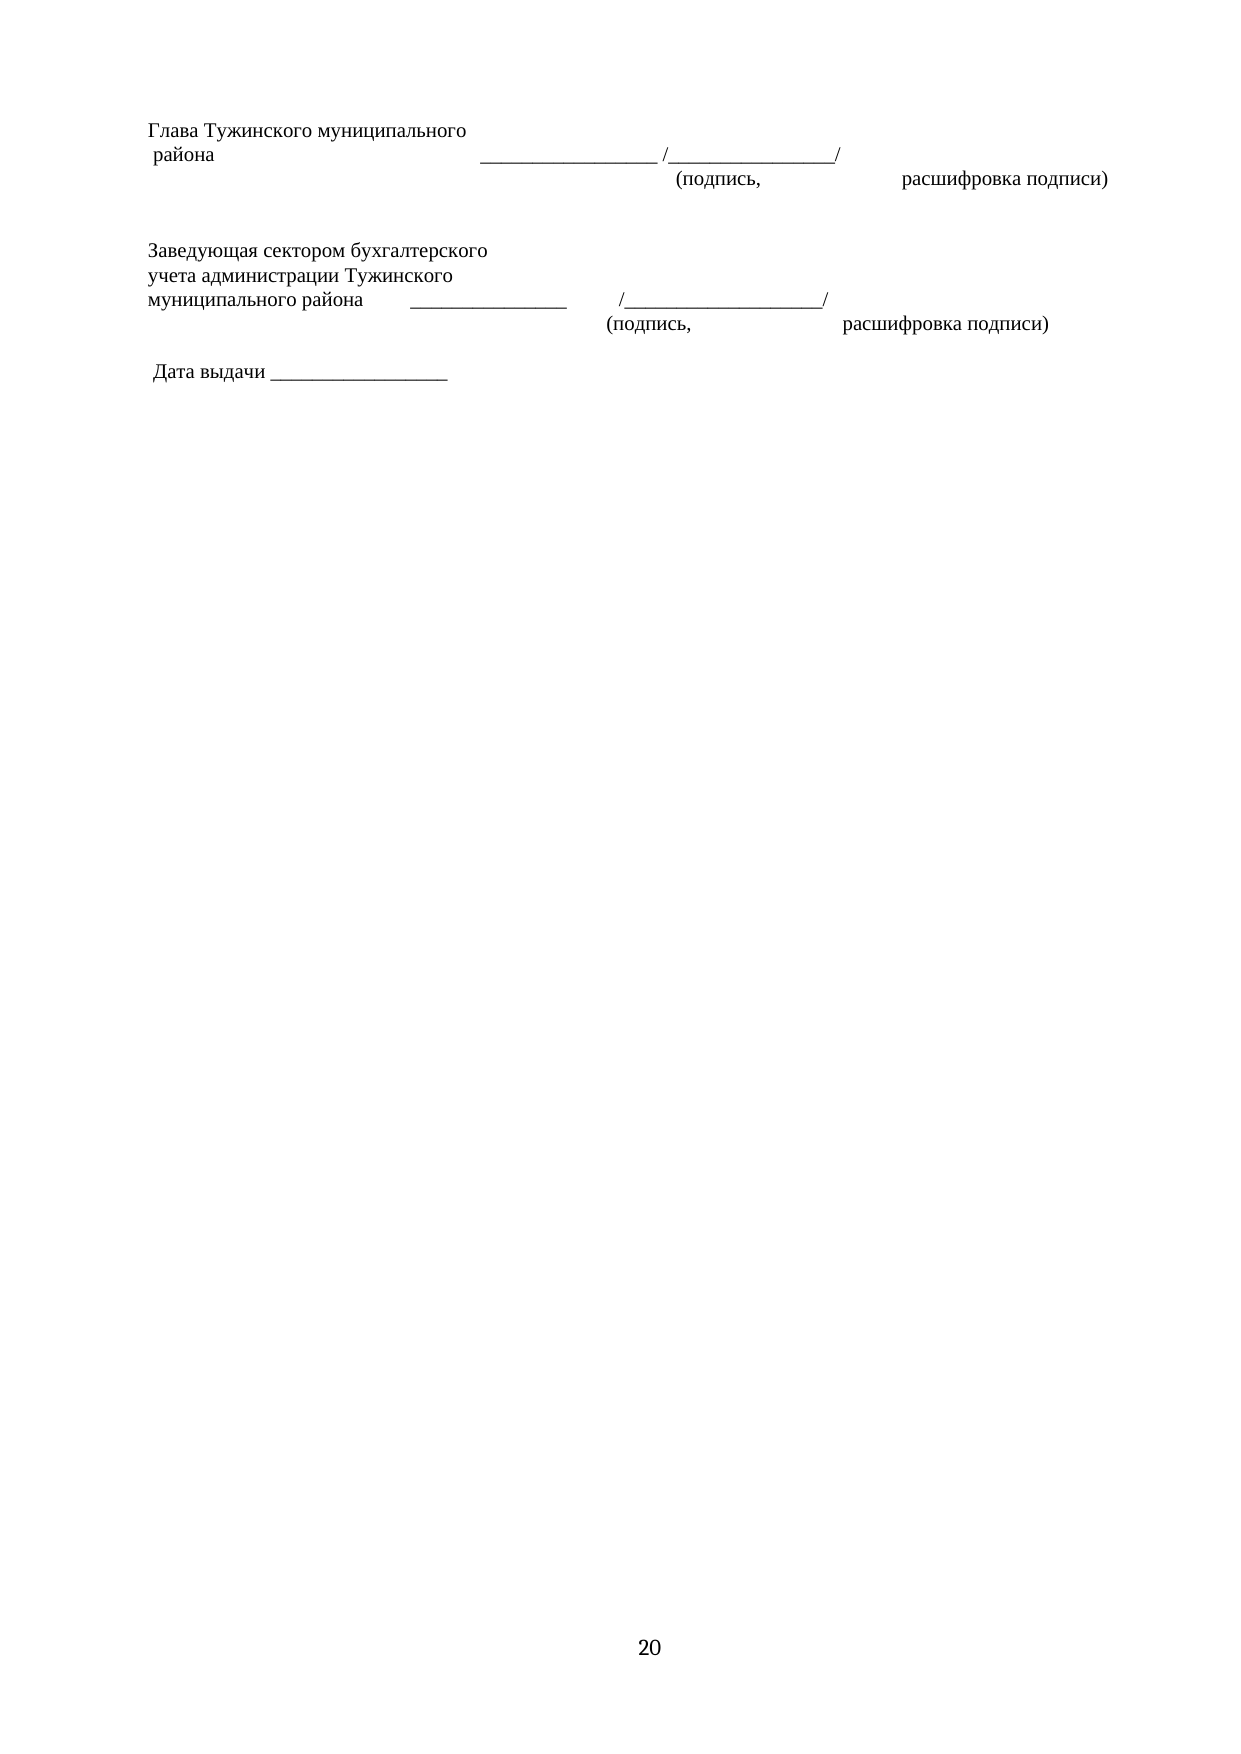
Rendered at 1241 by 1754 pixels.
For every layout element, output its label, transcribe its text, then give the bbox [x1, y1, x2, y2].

text (подпись, расшифровка подписи) [148, 166, 1152, 190]
text района _________________ /________________/ [148, 142, 1152, 166]
text муниципального района _______________ /___________________/ [148, 287, 1152, 311]
text Глава Тужинского муниципального [148, 118, 1152, 142]
text (подпись, расшифровка подписи) [148, 311, 1152, 335]
text Дата выдачи _________________ [148, 359, 1152, 383]
text Заведующая сектором бухгалтерского [148, 238, 1152, 262]
text учета администрации Тужинского [148, 262, 1152, 287]
